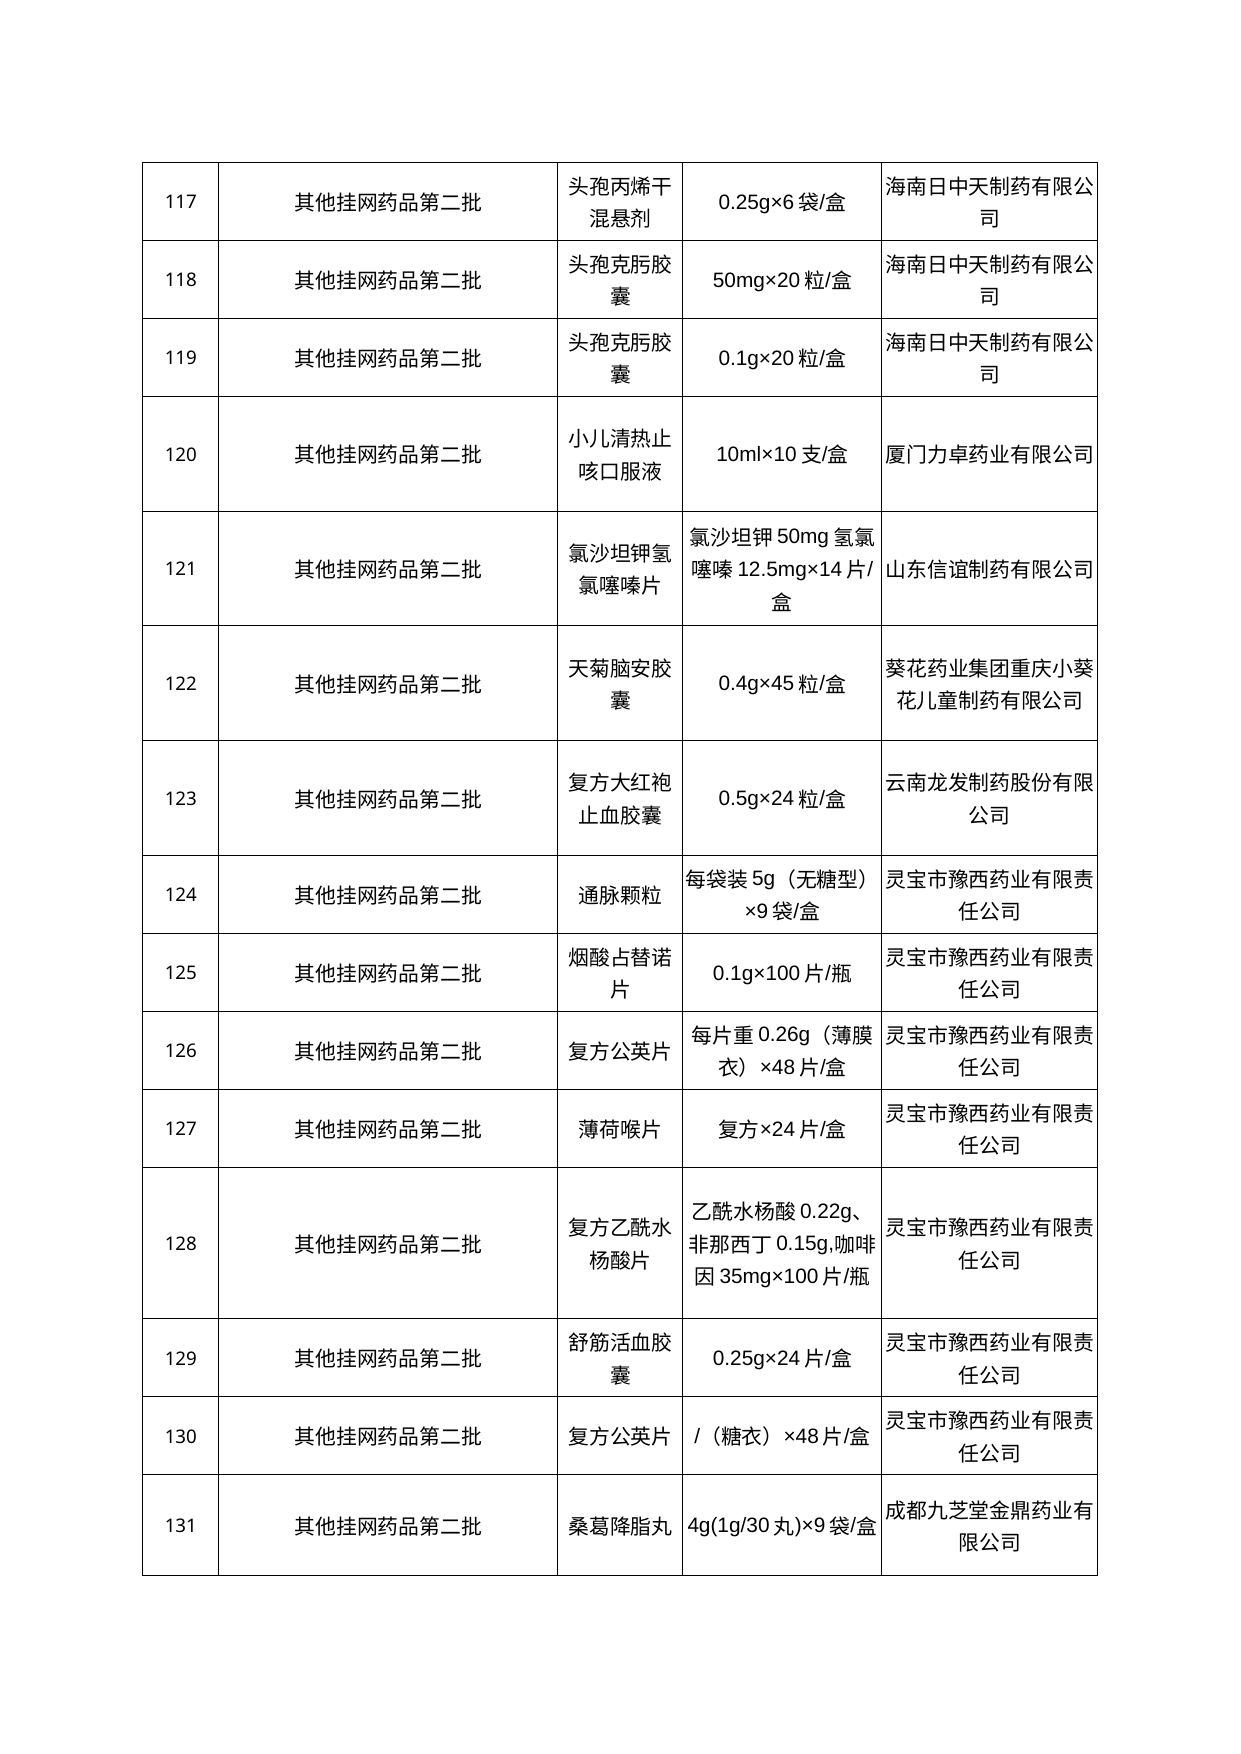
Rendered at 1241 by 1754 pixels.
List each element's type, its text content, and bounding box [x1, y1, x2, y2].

table_cell 0.25g×6袋/盒 [683, 163, 881, 240]
table_cell 122 [143, 626, 218, 740]
table_cell 其他挂网药品第二批 [219, 1012, 557, 1089]
table_cell 桑葛降脂丸 [558, 1475, 682, 1575]
table_cell 复方公英片 [558, 1397, 682, 1474]
table_cell 其他挂网药品第二批 [219, 856, 557, 933]
table_cell 其他挂网药品第二批 [219, 241, 557, 318]
table_cell 其他挂网药品第二批 [219, 626, 557, 740]
table_cell 葵花药业集团重庆小葵花儿童制药有限公司 [882, 626, 1097, 740]
table_cell 其他挂网药品第二批 [219, 741, 557, 855]
table_cell 118 [143, 241, 218, 318]
table_cell 薄荷喉片 [558, 1090, 682, 1167]
table_cell 灵宝市豫西药业有限责任公司 [882, 1168, 1097, 1318]
table_cell 云南龙发制药股份有限公司 [882, 741, 1097, 855]
table_cell 氯沙坦钾50mg氢氯噻嗪12.5mg×14片/盒 [683, 512, 881, 625]
table_cell 山东信谊制药有限公司 [882, 512, 1097, 625]
table_cell 乙酰水杨酸0.22g、非那西丁0.15g,咖啡因35mg×100片/瓶 [683, 1168, 881, 1318]
table_cell 其他挂网药品第二批 [219, 397, 557, 511]
table_cell 头孢丙烯干混悬剂 [558, 163, 682, 240]
table_cell 121 [143, 512, 218, 625]
table_cell 0.1g×20粒/盒 [683, 319, 881, 396]
table_cell 125 [143, 934, 218, 1011]
table_cell 131 [143, 1475, 218, 1575]
table_cell 0.1g×100片/瓶 [683, 934, 881, 1011]
table_cell 10ml×10支/盒 [683, 397, 881, 511]
table_cell 海南日中天制药有限公司 [882, 163, 1097, 240]
table_cell 124 [143, 856, 218, 933]
table_cell 厦门力卓药业有限公司 [882, 397, 1097, 511]
table_cell 成都九芝堂金鼎药业有限公司 [882, 1475, 1097, 1575]
table_cell 120 [143, 397, 218, 511]
table_cell 其他挂网药品第二批 [219, 512, 557, 625]
table_cell 其他挂网药品第二批 [219, 1090, 557, 1167]
table_cell 天菊脑安胶囊 [558, 626, 682, 740]
table_cell 其他挂网药品第二批 [219, 1168, 557, 1318]
table_cell 0.25g×24片/盒 [683, 1319, 881, 1396]
table_cell 复方大红袍止血胶囊 [558, 741, 682, 855]
table_cell 其他挂网药品第二批 [219, 1319, 557, 1396]
table_cell 头孢克肟胶囊 [558, 319, 682, 396]
table_cell 灵宝市豫西药业有限责任公司 [882, 934, 1097, 1011]
table_cell 119 [143, 319, 218, 396]
table_cell 126 [143, 1012, 218, 1089]
table_cell 0.5g×24粒/盒 [683, 741, 881, 855]
table_cell 小儿清热止咳口服液 [558, 397, 682, 511]
table_cell 海南日中天制药有限公司 [882, 319, 1097, 396]
table_cell 复方公英片 [558, 1012, 682, 1089]
table_cell 通脉颗粒 [558, 856, 682, 933]
table_cell 每袋装5g（无糖型）×9袋/盒 [683, 856, 881, 933]
table_cell 灵宝市豫西药业有限责任公司 [882, 1090, 1097, 1167]
table_cell 129 [143, 1319, 218, 1396]
table_cell 127 [143, 1090, 218, 1167]
table_cell 灵宝市豫西药业有限责任公司 [882, 856, 1097, 933]
table_cell 128 [143, 1168, 218, 1318]
table_cell 其他挂网药品第二批 [219, 163, 557, 240]
table_cell 0.4g×45粒/盒 [683, 626, 881, 740]
table_cell 头孢克肟胶囊 [558, 241, 682, 318]
table_cell 其他挂网药品第二批 [219, 319, 557, 396]
table_cell 4g(1g/30丸)×9袋/盒 [683, 1475, 881, 1575]
table_cell 每片重0.26g（薄膜衣）×48片/盒 [683, 1012, 881, 1089]
table_cell 烟酸占替诺片 [558, 934, 682, 1011]
table_cell 灵宝市豫西药业有限责任公司 [882, 1397, 1097, 1474]
table_cell 123 [143, 741, 218, 855]
table_cell 50mg×20粒/盒 [683, 241, 881, 318]
table_cell 复方×24片/盒 [683, 1090, 881, 1167]
table_cell 复方乙酰水杨酸片 [558, 1168, 682, 1318]
table_cell 氯沙坦钾氢氯噻嗪片 [558, 512, 682, 625]
table_cell 其他挂网药品第二批 [219, 1397, 557, 1474]
table_cell 117 [143, 163, 218, 240]
table_cell 130 [143, 1397, 218, 1474]
table_cell 其他挂网药品第二批 [219, 934, 557, 1011]
table_cell /（糖衣）×48片/盒 [683, 1397, 881, 1474]
table_cell 其他挂网药品第二批 [219, 1475, 557, 1575]
table_cell 灵宝市豫西药业有限责任公司 [882, 1012, 1097, 1089]
table_cell 海南日中天制药有限公司 [882, 241, 1097, 318]
table_cell 灵宝市豫西药业有限责任公司 [882, 1319, 1097, 1396]
table_cell 舒筋活血胶囊 [558, 1319, 682, 1396]
